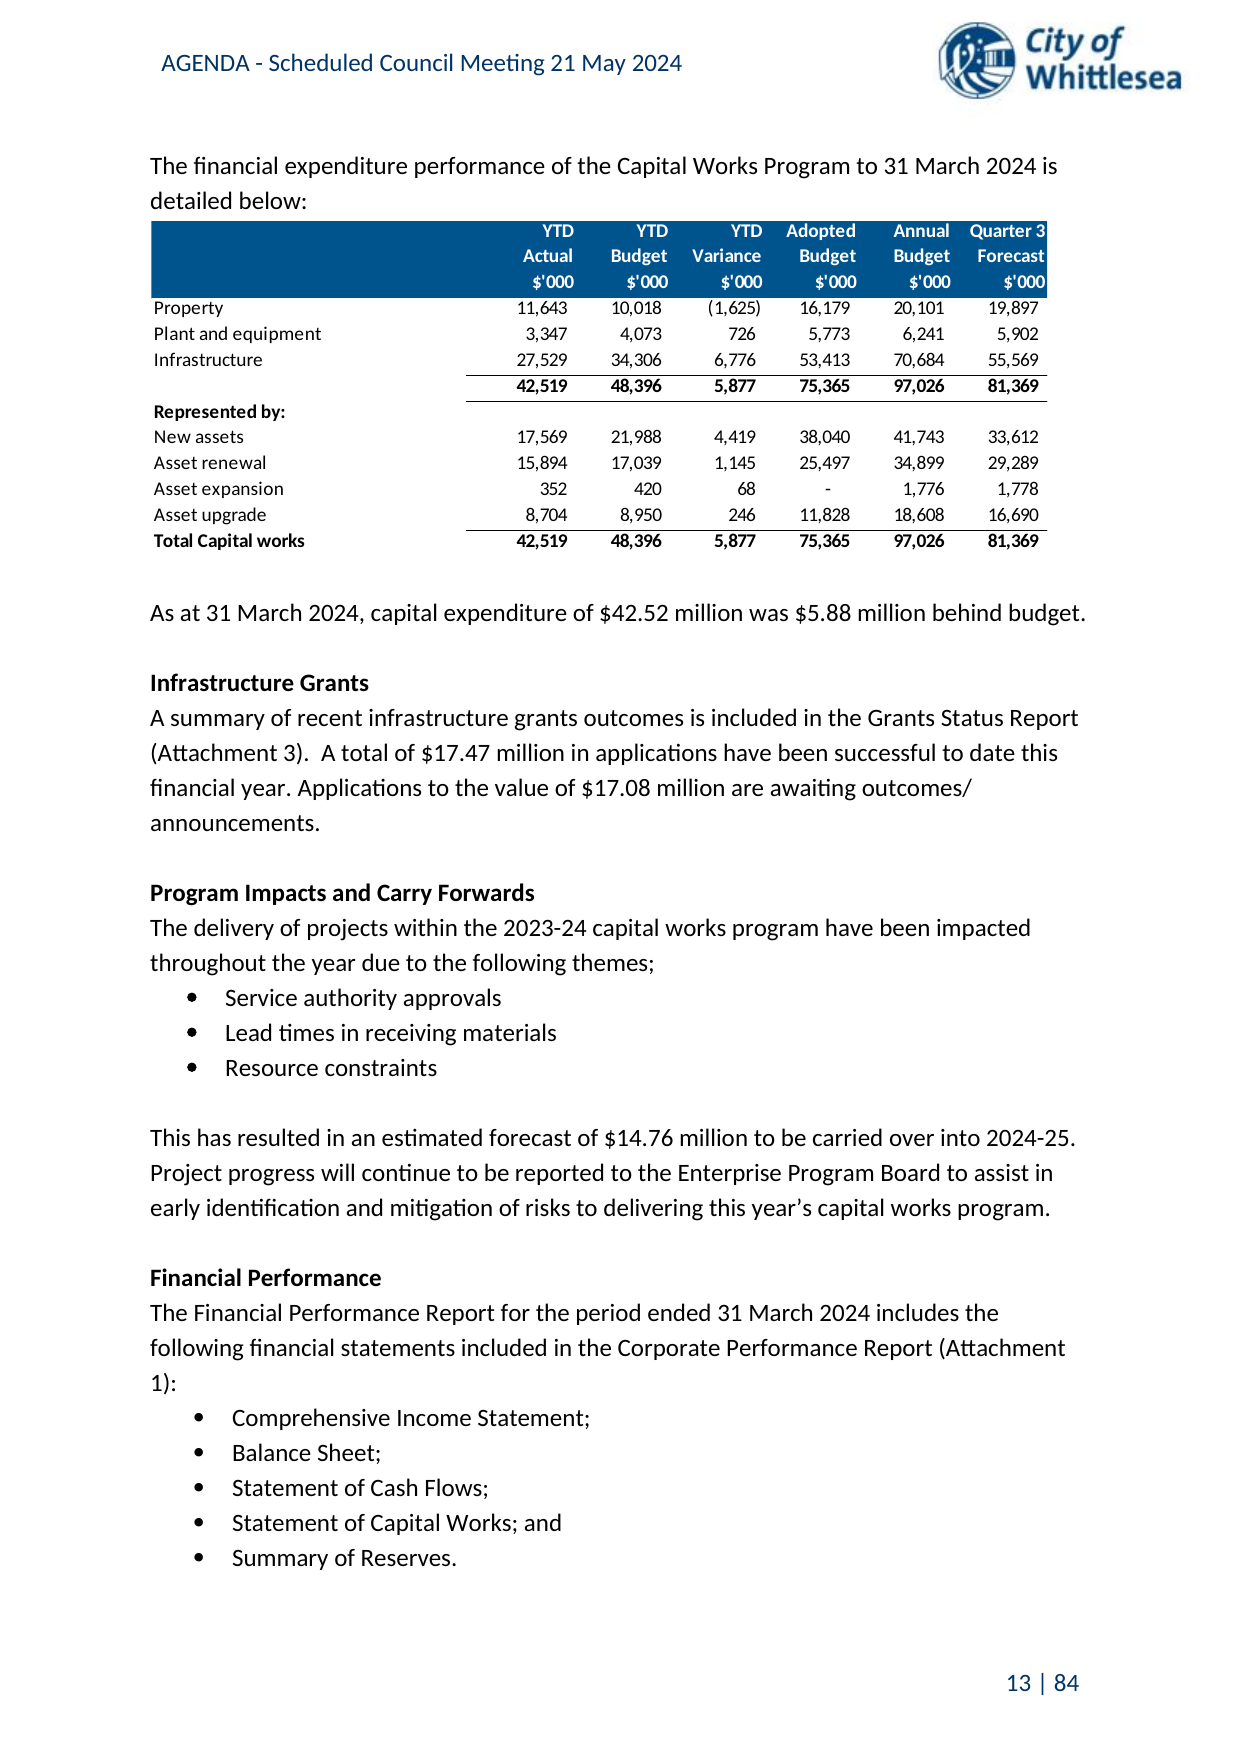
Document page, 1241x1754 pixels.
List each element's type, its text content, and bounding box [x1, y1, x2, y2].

text The financial expenditure performance of the Capital Works Program to 31 March 2024 is detailed below: [150, 150, 1090, 216]
text The Financial Performance Report for the period ended 31 March 2024 includes the following financial statements included in the Corporate Performance Report (Attachment 1): [150, 1297, 1090, 1397]
text A summary of recent infrastructure grants outcomes is included in the Grants Status Report (Attachment 3). A total of $17.47 million in applications have been successful to date this financial year. Applications to the value of $17.08 million are awaiting outcomes/ announcements. [150, 702, 1090, 837]
text Infrastructure Grants [150, 667, 1090, 697]
list Summary of Reserves. [194, 1542, 1090, 1572]
list Comprehensive Income Statement; [194, 1402, 1090, 1432]
list Resource constraints [187, 1052, 1090, 1082]
list Balance Sheet; [194, 1437, 1090, 1467]
text The delivery of projects within the 2023-24 capital works program have been impacted throughout the year due to the following themes; [150, 912, 1090, 977]
text As at 31 March 2024, capital expenditure of $42.52 million was $5.88 million behind budget. [150, 597, 1090, 627]
list Statement of Cash Flows; [194, 1472, 1090, 1502]
list Lead times in receiving materials [187, 1017, 1090, 1047]
list Service authority approvals [187, 982, 1090, 1012]
list Statement of Capital Works; and [194, 1507, 1090, 1537]
picture [0, 0, 1241, 127]
text This has resulted in an estimated forecast of $14.76 million to be carried over into 2024-25. Project progress will continue to be reported to the Enterprise Program Board to assist in early identification and mitigation of risks to delivering this year’s capital works program. [150, 1122, 1090, 1222]
text Financial Performance [150, 1262, 1090, 1292]
text Program Impacts and Carry Forwards [150, 877, 1090, 907]
